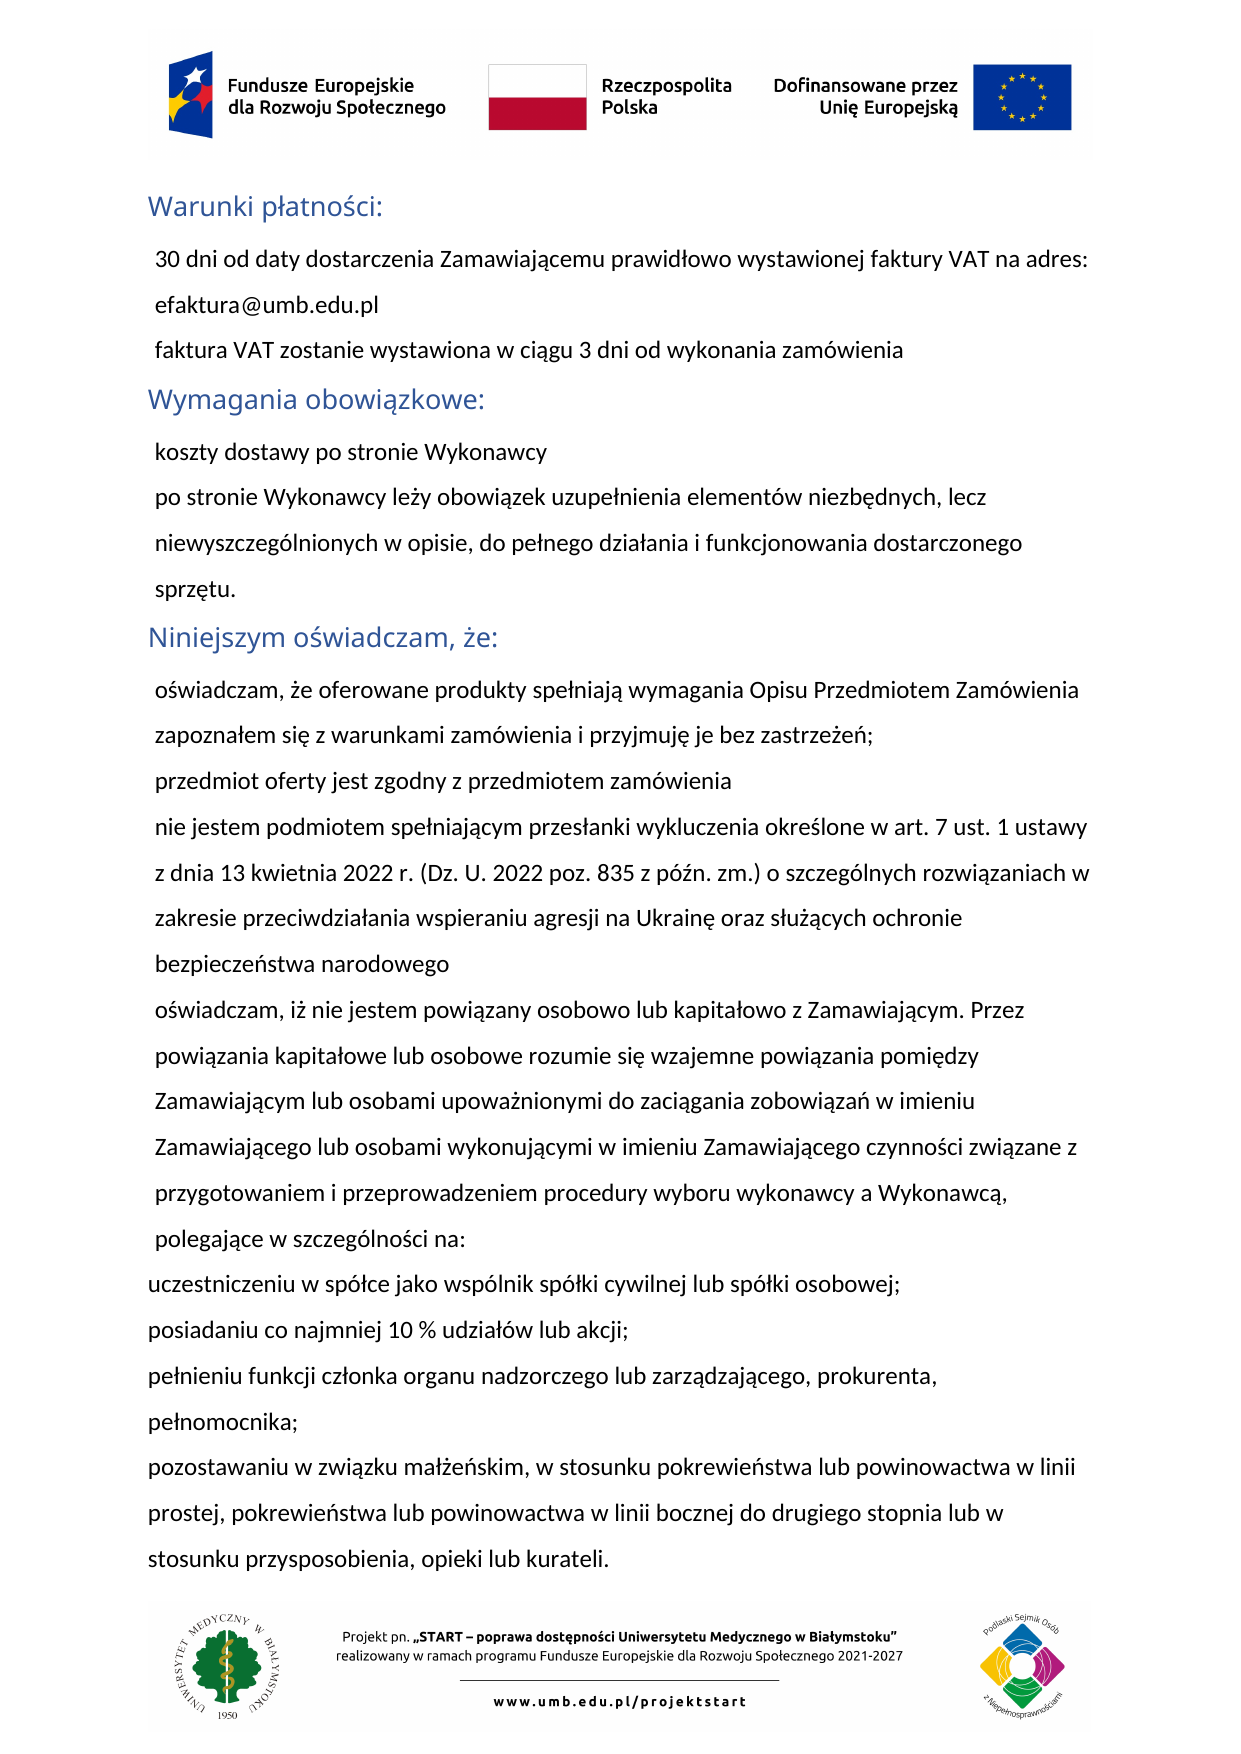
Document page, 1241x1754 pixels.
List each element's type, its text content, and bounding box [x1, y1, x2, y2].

text uczestniczeniu w spółce jako wspólnik spółki cywilnej lub spółki osobowej; [148, 1268, 1093, 1299]
text pozostawaniu w związku małżeńskim, w stosunku pokrewieństwa lub powinowactwa w linii prostej, pokrewieństwa lub powinowactwa w linii bocznej do drugiego stopnia lub w stosunku przysposobienia, opieki lub kurateli. [148, 1451, 1093, 1573]
text polegające w szczególności na: [154, 1223, 1093, 1253]
subtitle Wymagania obowiązkowe: [148, 380, 1093, 417]
text 30 dni od daty dostarczenia Zamawiającemu prawidłowo wystawionej faktury VAT na adres: efaktura@umb.edu.pl [154, 243, 1093, 319]
picture [147, 1601, 1092, 1732]
text nie jestem podmiotem spełniającym przesłanki wykluczenia określone w art. 7 ust. 1 ustawy z dnia 13 kwietnia 2022 r. (Dz. U. 2022 poz. 835 z późn. zm.) o szczególnych rozwiązaniach w zakresie przeciwdziałania wspieraniu agresji na Ukrainę oraz służących ochronie bezpieczeństwa narodowego [154, 811, 1093, 979]
text po stronie Wykonawcy leży obowiązek uzupełnienia elementów niezbędnych, lecz niewyszczególnionych w opisie, do pełnego działania i funkcjonowania dostarczonego sprzętu. [154, 481, 1093, 603]
subtitle Warunki płatności: [148, 188, 1093, 225]
text oświadczam, że oferowane produkty spełniają wymagania Opisu Przedmiotem Zamówienia [154, 674, 1093, 704]
text posiadaniu co najmniej 10 % udziałów lub akcji; [148, 1314, 1093, 1345]
text przedmiot oferty jest zgodny z przedmiotem zamówienia [154, 765, 1093, 796]
text faktura VAT zostanie wystawiona w ciągu 3 dni od wykonania zamówienia [154, 335, 1093, 365]
text koszty dostawy po stronie Wykonawcy [154, 436, 1093, 466]
text oświadczam, iż nie jestem powiązany osobowo lub kapitałowo z Zamawiającym. Przez powiązania kapitałowe lub osobowe rozumie się wzajemne powiązania pomiędzy Zamawiającym lub osobami upoważnionymi do zaciągania zobowiązań w imieniu Zamawiającego lub osobami wykonującymi w imieniu Zamawiającego czynności związane z przygotowaniem i przeprowadzeniem procedury wyboru wykonawcy a Wykonawcą, [154, 994, 1093, 1207]
text pełnieniu funkcji członka organu nadzorczego lub zarządzającego, prokurenta, pełnomocnika; [148, 1360, 1093, 1436]
picture [147, 29, 1093, 160]
text zapoznałem się z warunkami zamówienia i przyjmuję je bez zastrzeżeń; [154, 720, 1093, 750]
subtitle Niniejszym oświadczam, że: [148, 619, 1093, 656]
